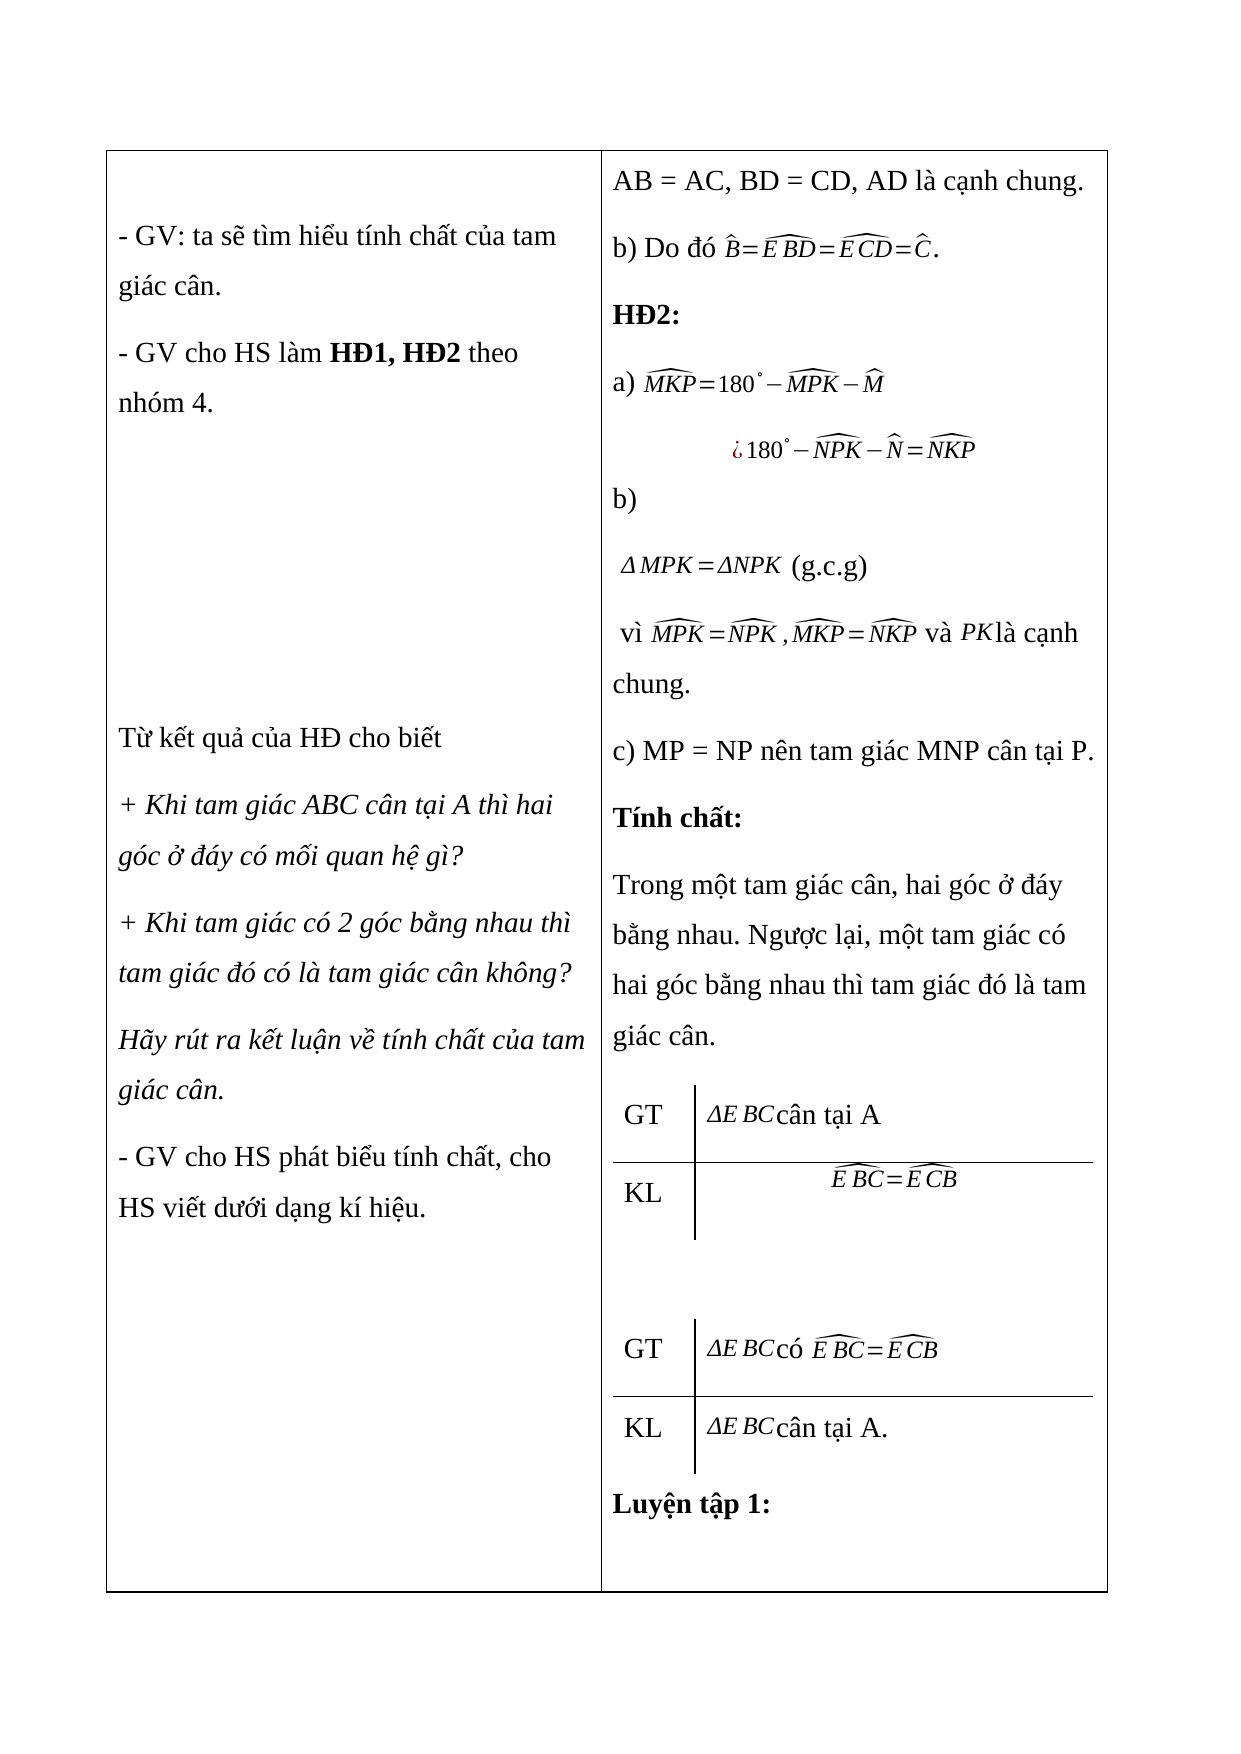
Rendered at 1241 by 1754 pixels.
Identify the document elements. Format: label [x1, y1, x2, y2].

table_cell [107, 151, 601, 1591]
table_cell [602, 151, 1107, 1591]
